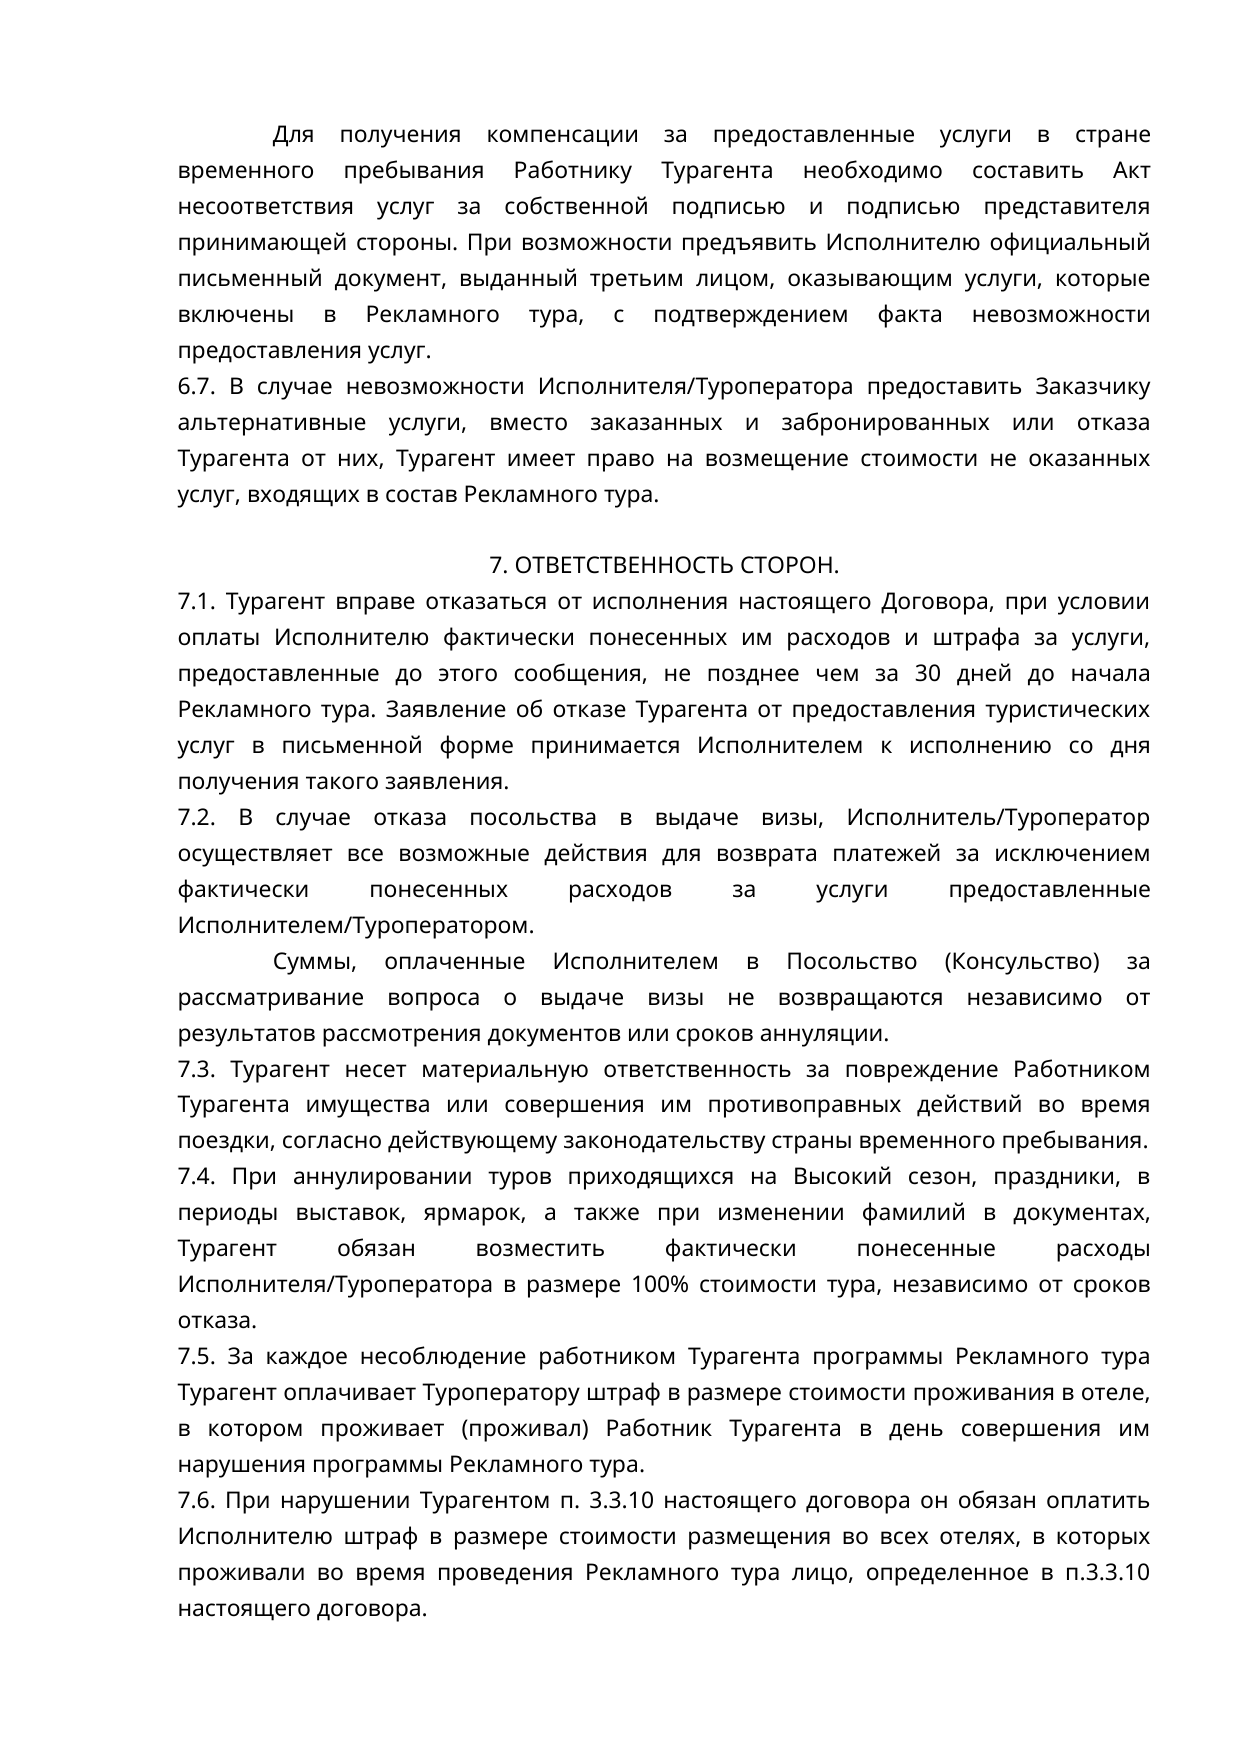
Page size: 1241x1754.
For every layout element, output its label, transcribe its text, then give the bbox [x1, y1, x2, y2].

text 7.3. Турагент несет материальную ответственность за повреждение Работником Турагента имущества или совершения им противоправных действий во время поездки, согласно действующему законодательству страны временного пребывания. [177, 1052, 1152, 1156]
text 7. ОТВЕТСТВЕННОСТЬ СТОРОН. [177, 549, 1152, 581]
text 7.6. При нарушении Турагентом п. 3.3.10 настоящего договора он обязан оплатить Исполнителю штраф в размере стоимости размещения во всех отелях, в которых проживали во время проведения Рекламного тура лицо, определенное в п.3.3.10 настоящего договора. [177, 1484, 1152, 1623]
text Суммы, оплаченные Исполнителем в Посольство (Консульство) за рассматривание вопроса о выдаче визы не возвращаются независимо от результатов рассмотрения документов или сроков аннуляции. [177, 945, 1152, 1048]
text 7.2. В случае отказа посольства в выдаче визы, Исполнитель/Туроператор осуществляет все возможные действия для возврата платежей за исключением фактически понесенных расходов за услуги предоставленные Исполнителем/Туроператором. [177, 801, 1152, 940]
text 7.1. Турагент вправе отказаться от исполнения настоящего Договора, при условии оплаты Исполнителю фактически понесенных им расходов и штрафа за услуги, предоставленные до этого сообщения, не позднее чем за 30 дней до начала Рекламного тура. Заявление об отказе Турагента от предоставления туристических услуг в письменной форме принимается Исполнителем к исполнению со дня получения такого заявления. [177, 585, 1152, 796]
text 6.7. В случае невозможности Исполнителя/Туроператора предоставить Заказчику альтернативные услуги, вместо заказанных и забронированных или отказа Турагента от них, Турагент имеет право на возмещение стоимости не оказанных услуг, входящих в состав Рекламного тура. [177, 370, 1152, 509]
text 7.4. При аннулировании туров приходящихся на Высокий сезон, праздники, в периоды выставок, ярмарок, а также при изменении фамилий в документах, Турагент обязан возместить фактически понесенные расходы Исполнителя/Туроператора в размере 100% стоимости тура, независимо от сроков отказа. [177, 1160, 1152, 1335]
text Для получения компенсации за предоставленные услуги в стране временного пребывания Работнику Турагента необходимо составить Акт несоответствия услуг за собственной подписью и подписью представителя принимающей стороны. При возможности предъявить Исполнителю официальный письменный документ, выданный третьим лицом, оказывающим услуги, которые включены в Рекламного тура, с подтверждением факта невозможности предоставления услуг. [177, 118, 1152, 365]
text 7.5. За каждое несоблюдение работником Турагента программы Рекламного тура Турагент оплачивает Туроператору штраф в размере стоимости проживания в отеле, в котором проживает (проживал) Работник Турагента в день совершения им нарушения программы Рекламного тура. [177, 1340, 1152, 1479]
